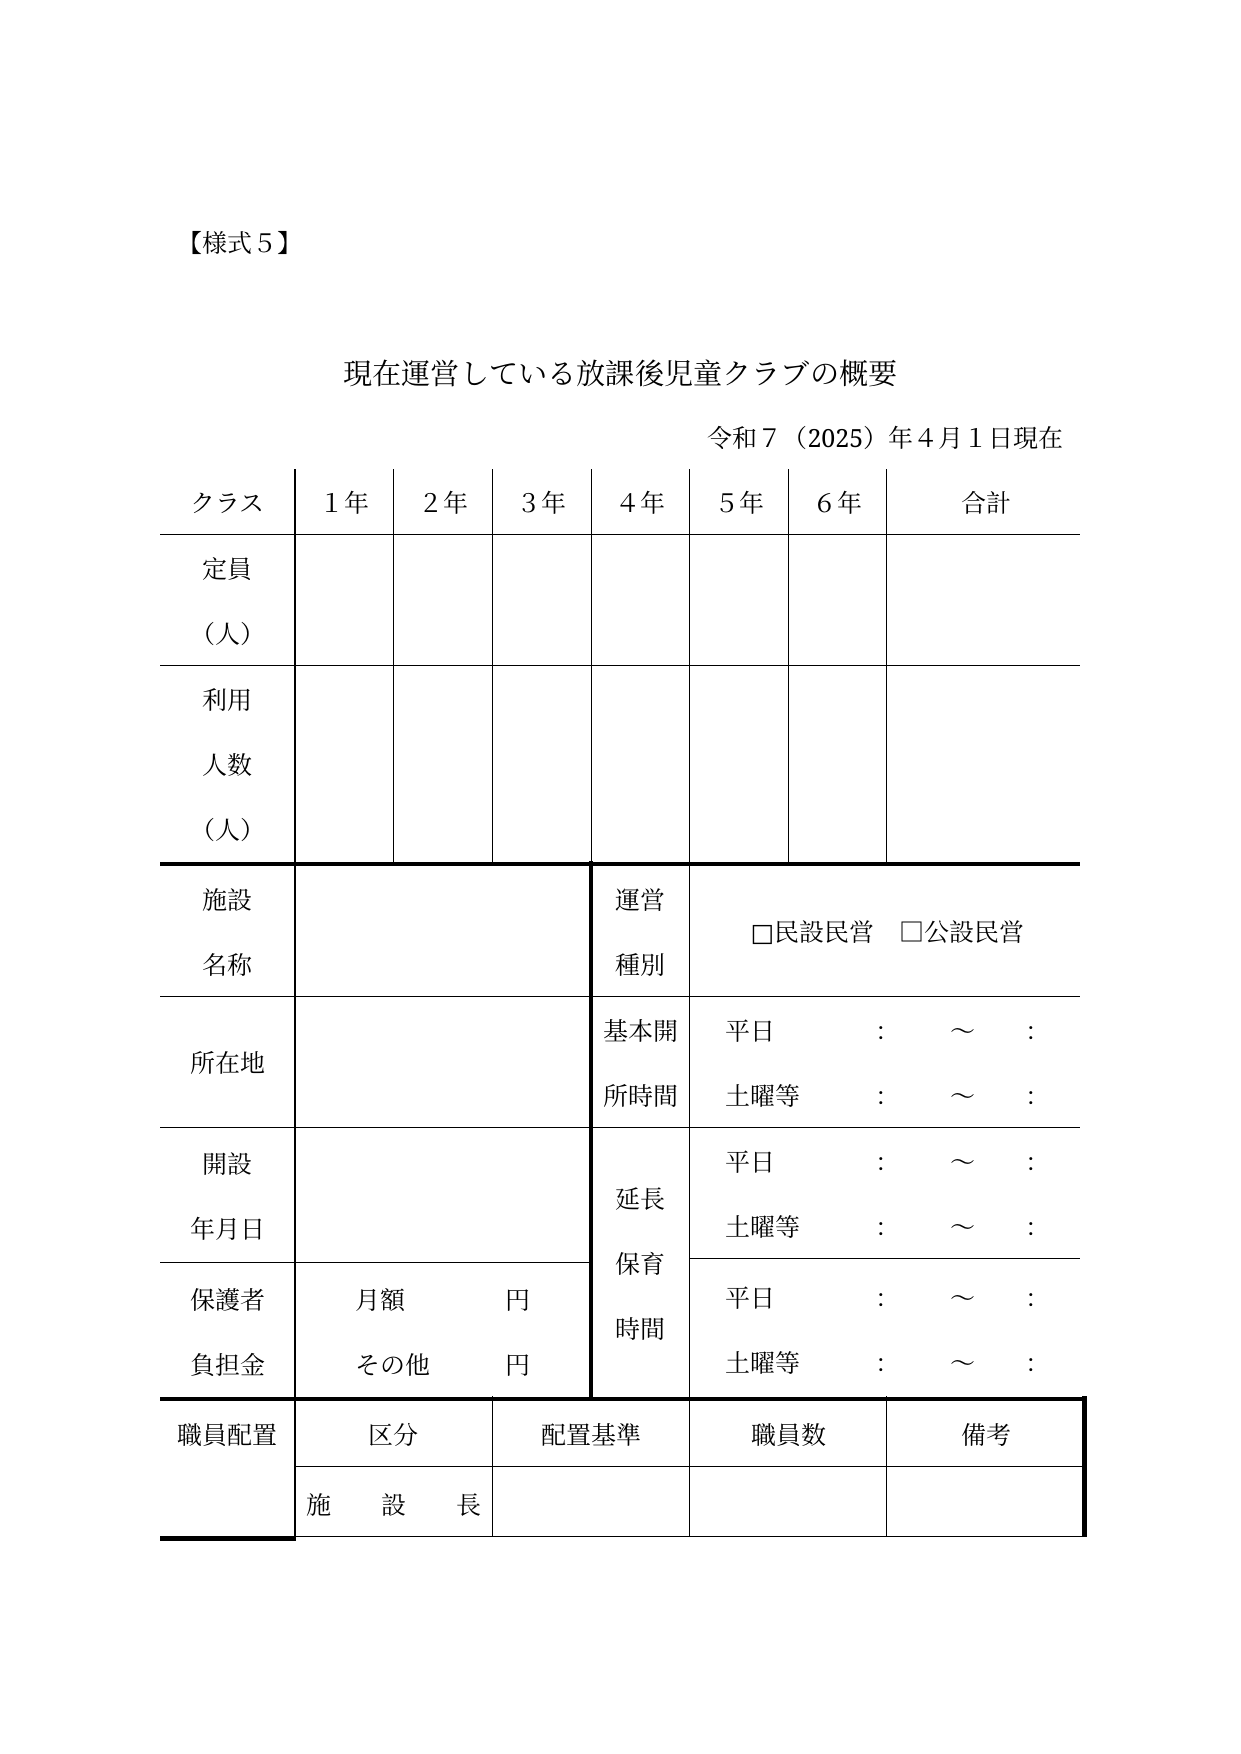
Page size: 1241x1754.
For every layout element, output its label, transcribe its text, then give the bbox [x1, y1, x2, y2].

table_cell 保護者 負担金 [160, 1263, 294, 1396]
table_cell 平日 ： ～ ： 土曜等 ： ～ ： [690, 1258, 1085, 1396]
table_cell [690, 666, 788, 861]
table_cell 基本開所時間 [593, 997, 689, 1127]
table_cell 延長 保育 時間 [593, 1128, 689, 1396]
table_cell 配置基準 [493, 1401, 689, 1466]
table_cell 平日 ： ～ ： 土曜等 ： ～ ： [690, 996, 1085, 1127]
list 現在運営している放課後児童クラブの概要 [177, 339, 1063, 404]
table_cell 開設 年月日 [160, 1128, 294, 1262]
table_cell 区分 [296, 1401, 492, 1466]
table_header ３年 [493, 469, 591, 534]
list 【様式５】 [177, 209, 1063, 274]
table_cell [296, 666, 393, 861]
table_header クラス [160, 469, 294, 534]
table_cell [296, 1128, 589, 1262]
table_cell 施設長 [296, 1467, 492, 1536]
table_cell 運営 種別 [593, 866, 689, 996]
table_cell □民設民営 □公設民営 [690, 861, 1085, 996]
table_cell [394, 666, 492, 861]
table_cell 定員 （人） [160, 535, 294, 665]
table_cell [887, 1467, 1082, 1536]
table_header １年 [296, 469, 393, 534]
table_cell [296, 866, 589, 996]
table_cell [789, 535, 886, 665]
table_cell [592, 535, 689, 665]
table_cell 職員配置 [160, 1401, 294, 1536]
table_cell [690, 535, 788, 665]
table_cell [296, 997, 589, 1127]
table_cell [592, 666, 689, 861]
table_cell 職員数 [690, 1401, 886, 1466]
table_cell 備考 [887, 1401, 1082, 1466]
table_header ４年 [592, 469, 689, 534]
table_cell [493, 666, 591, 861]
table_cell [690, 1467, 886, 1536]
table_cell 所在地 [160, 997, 294, 1127]
table_cell [296, 535, 393, 665]
table_cell [887, 665, 1085, 861]
table_cell [493, 535, 591, 665]
table_header 合計 [887, 469, 1085, 534]
table_cell [887, 534, 1085, 665]
table_cell 平日 ： ～ ： 土曜等 ： ～ ： [690, 1127, 1085, 1258]
table_header ２年 [394, 469, 492, 534]
table_cell 月額 円 その他 円 [296, 1263, 589, 1396]
table_cell 利用 人数 （人） [160, 666, 294, 861]
table_cell 施設 名称 [160, 866, 294, 996]
table_header ５年 [690, 469, 788, 534]
list 令和７（2025）年４月１日現在 [177, 404, 1063, 469]
table_header ６年 [789, 469, 886, 534]
table_cell [394, 535, 492, 665]
table_cell [789, 666, 886, 861]
table_cell [493, 1467, 689, 1536]
